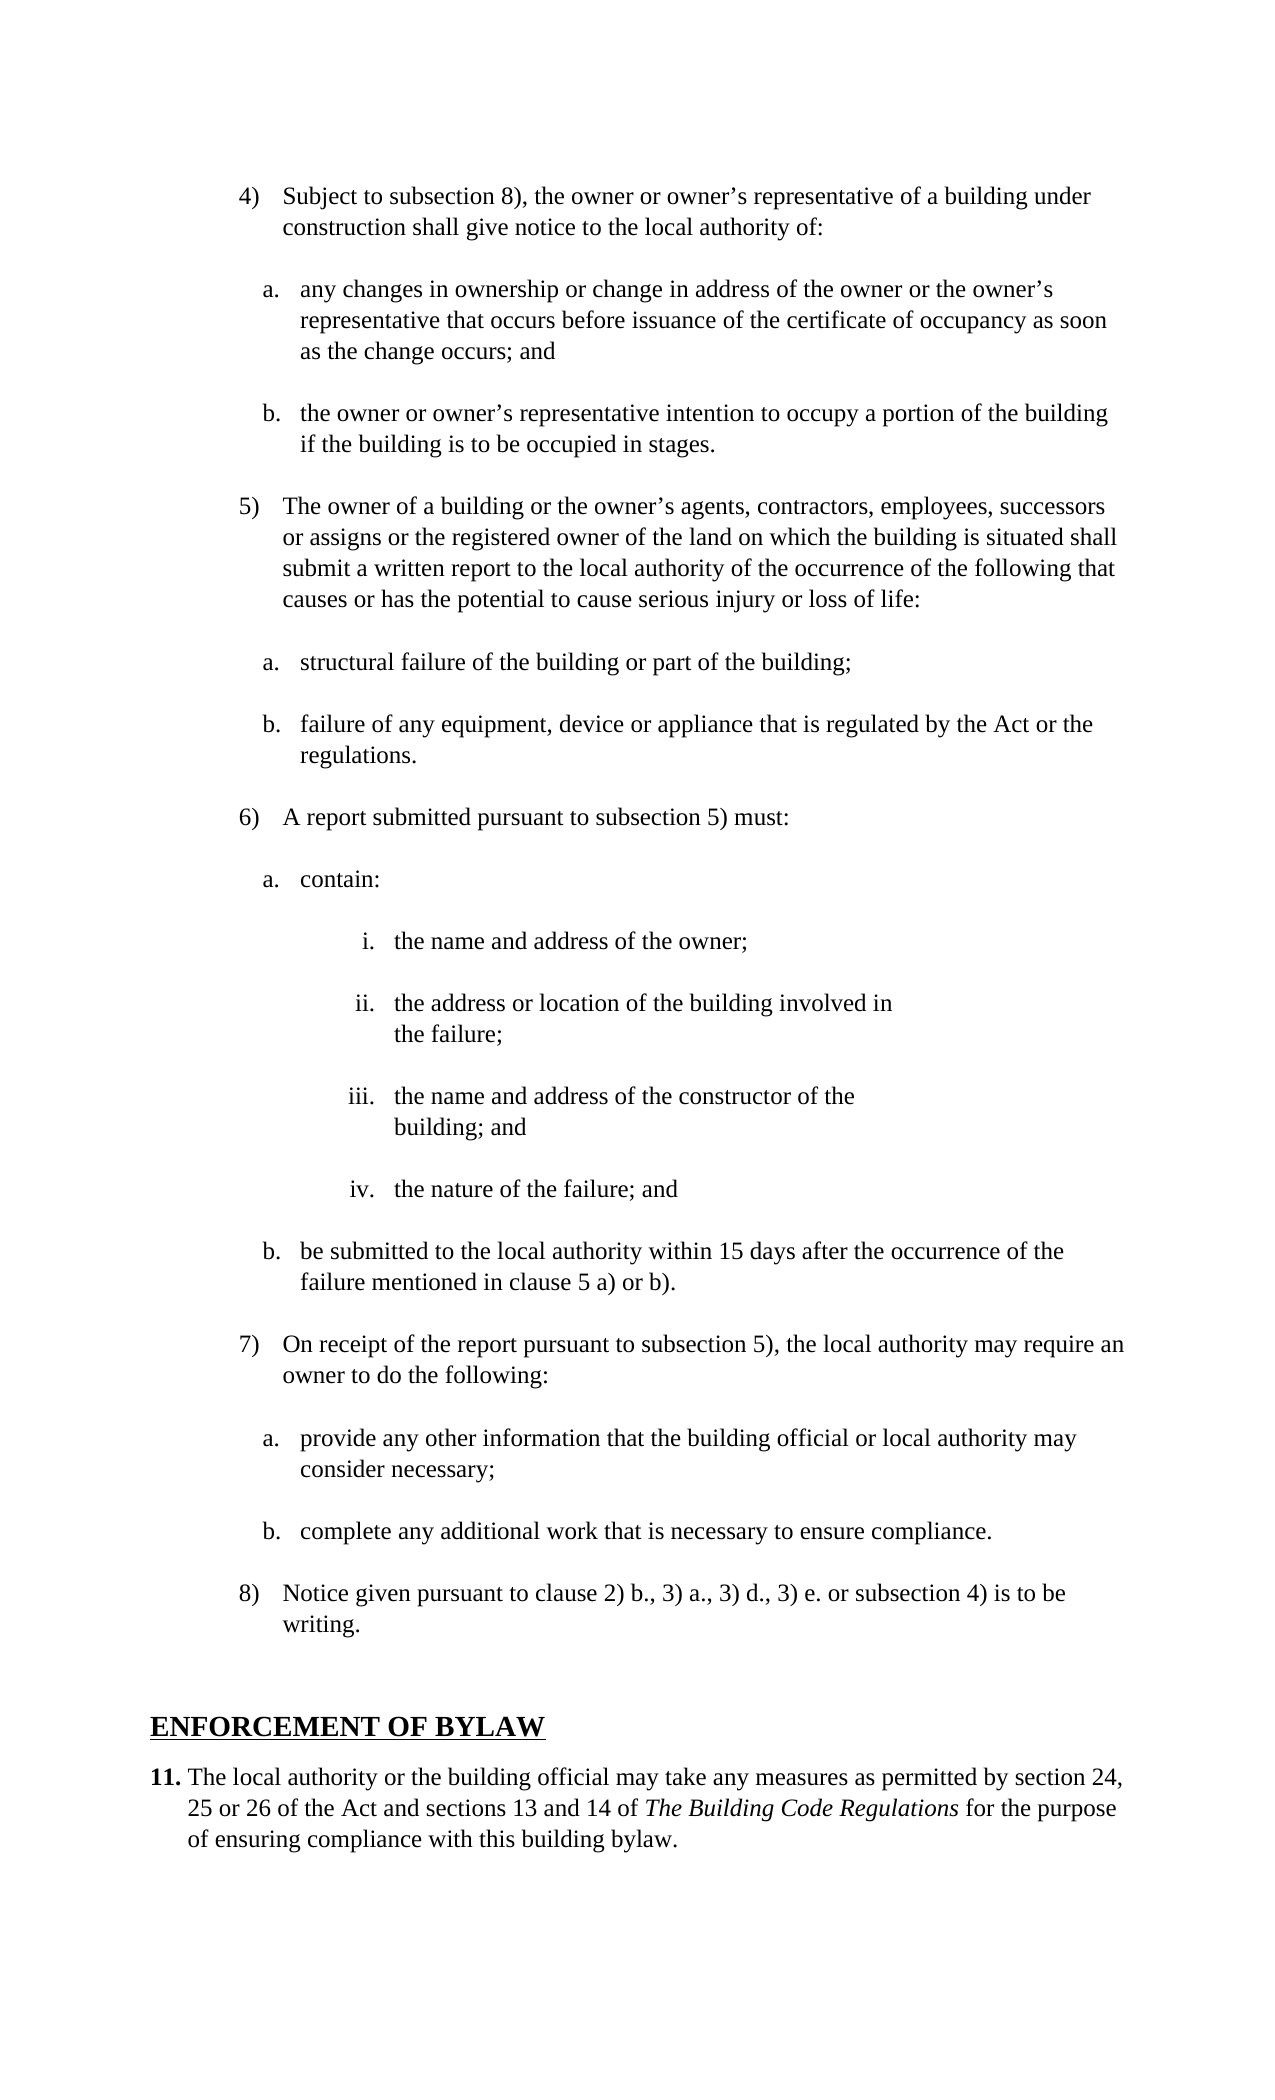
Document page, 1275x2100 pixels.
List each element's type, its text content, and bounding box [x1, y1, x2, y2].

list structural failure of the building or part of the building; [262, 647, 1125, 675]
list provide any other information that the building official or local authority may consider necessary; [262, 1423, 1125, 1482]
list the name and address of the constructor of the building; and [375, 1081, 919, 1141]
list On receipt of the report pursuant to subsection 5), the local authority may require an owner to do the following: [239, 1329, 1125, 1389]
list the name and address of the owner; [375, 926, 919, 955]
list any changes in ownership or change in address of the owner or the owner’s representative that occurs before issuance of the certificate of occupancy as soon as the change occurs; and [262, 274, 1125, 365]
list A report submitted pursuant to subsection 5) must: [239, 802, 1125, 831]
list contain: [262, 864, 1125, 893]
list The owner of a building or the owner’s agents, contractors, employees, successors or assigns or the registered owner of the land on which the building is situated shall submit a written report to the local authority of the occurrence of the following that causes or has the potential to cause serious injury or loss of life: [239, 491, 1125, 613]
list complete any additional work that is necessary to ensure compliance. [262, 1516, 1125, 1544]
list the nature of the failure; and [375, 1174, 919, 1203]
text ENFORCEMENT OF BYLAW [150, 1709, 1125, 1743]
list Subject to subsection 8), the owner or owner’s representative of a building under construction shall give notice to the local authority of: [239, 181, 1125, 241]
list The local authority or the building official may take any measures as permitted by section 24, 25 or 26 of the Act and sections 13 and 14 of The Building Code Regulations for the purpose of ensuring compliance with this building bylaw. [150, 1762, 1125, 1853]
list the owner or owner’s representative intention to occupy a portion of the building if the building is to be occupied in stages. [262, 398, 1125, 458]
list the address or location of the building involved in the failure; [375, 988, 919, 1048]
list be submitted to the local authority within 15 days after the occurrence of the failure mentioned in clause 5 a) or b). [262, 1236, 1125, 1296]
list failure of any equipment, device or appliance that is regulated by the Act or the regulations. [262, 709, 1125, 768]
list Notice given pursuant to clause 2) b., 3) a., 3) d., 3) e. or subsection 4) is to be writing. [239, 1578, 1125, 1638]
